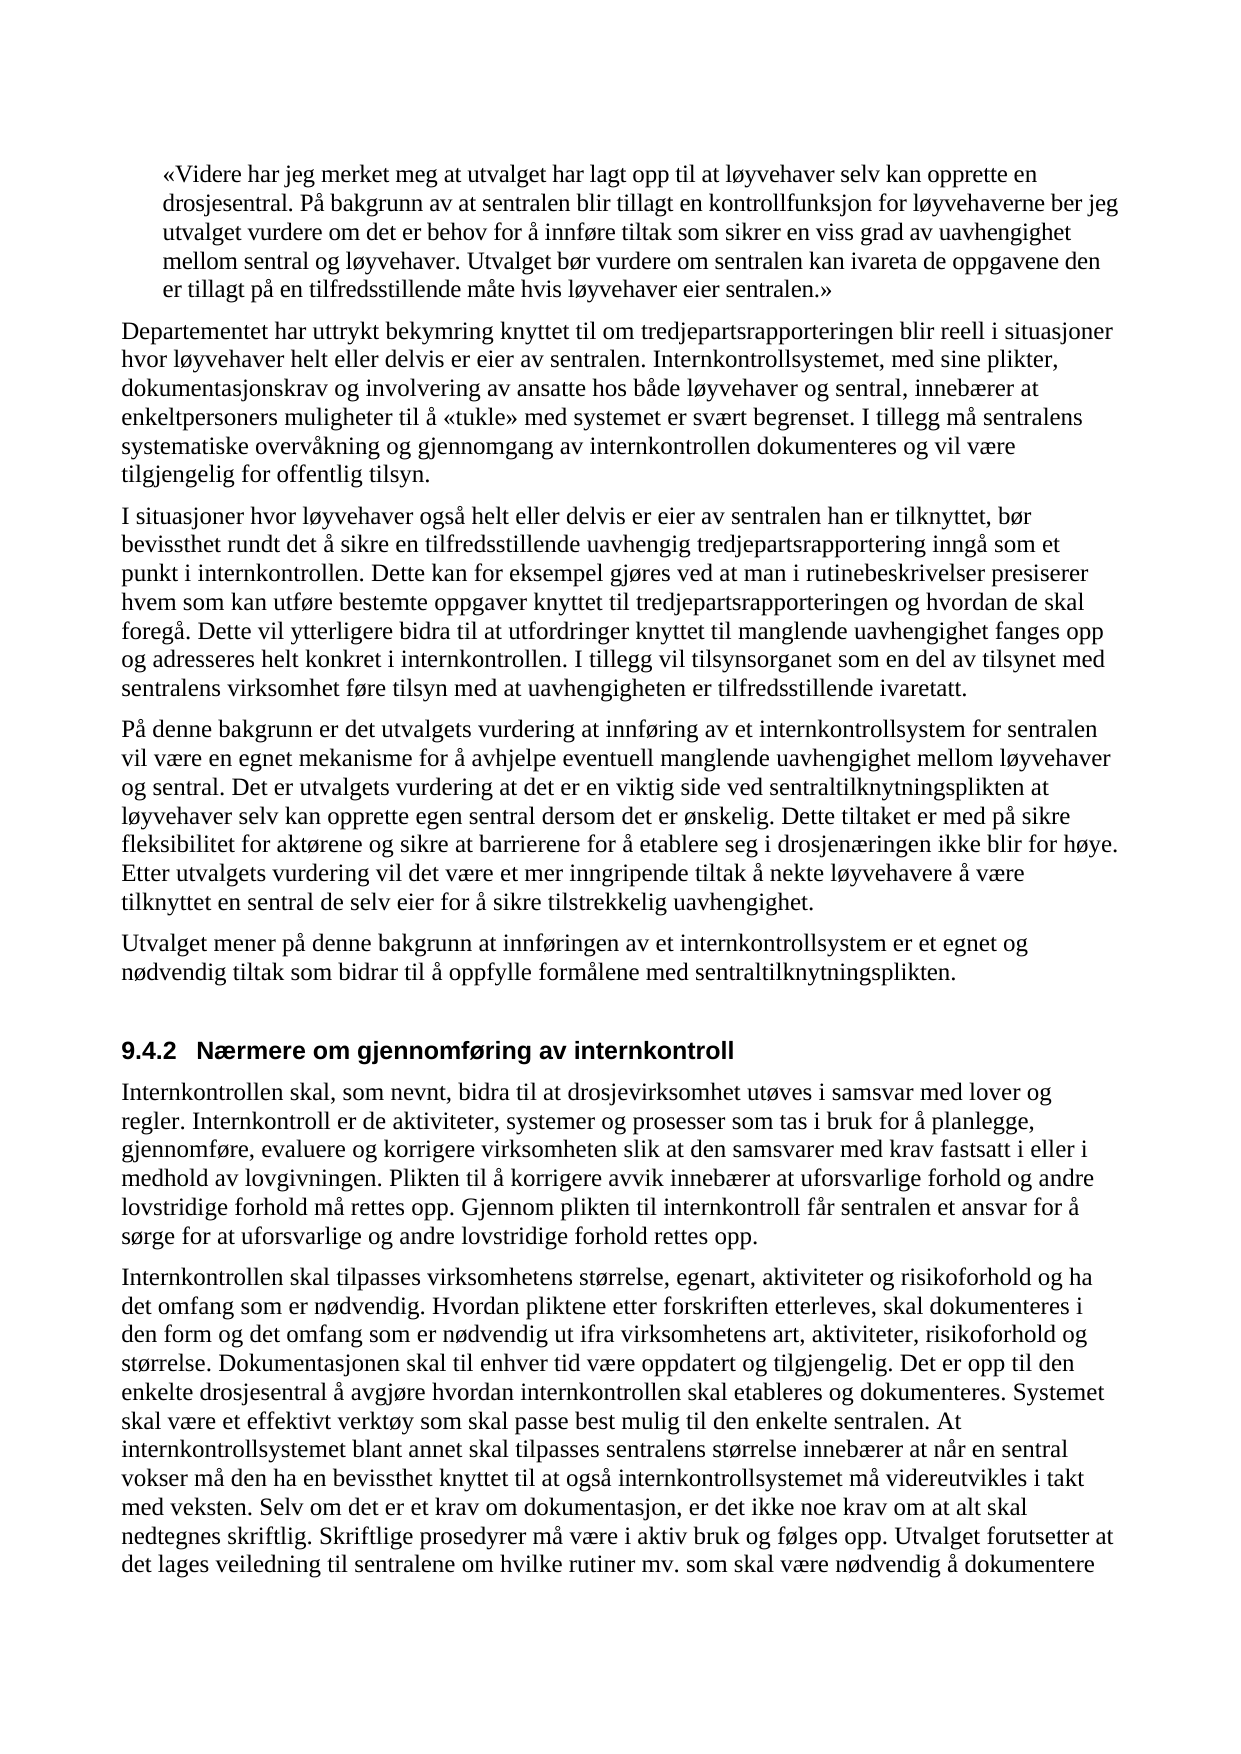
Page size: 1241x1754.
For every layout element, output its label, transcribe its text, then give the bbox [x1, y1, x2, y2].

text «Videre har jeg merket meg at utvalget har lagt opp til at løyvehaver selv kan opprette en drosjesentral. På bakgrunn av at sentralen blir tillagt en kontrollfunksjon for løyvehaverne ber jeg utvalget vurdere om det er behov for å innføre tiltak som sikrer en viss grad av uavhengighet mellom sentral og løyvehaver. Utvalget bør vurdere om sentralen kan ivareta de oppgavene den er tillagt på en tilfredsstillende måte hvis løyvehaver eier sentralen.» [162, 159, 1119, 303]
text Utvalget mener på denne bakgrunn at innføringen av et internkontrollsystem er et egnet og nødvendig tiltak som bidrar til å oppfylle formålene med sentraltilknytningsplikten. [121, 928, 1119, 986]
text I situasjoner hvor løyvehaver også helt eller delvis er eier av sentralen han er tilknyttet, bør bevissthet rundt det å sikre en tilfredsstillende uavhengig tredjepartsrapportering inngå som et punkt i internkontrollen. Dette kan for eksempel gjøres ved at man i rutinebeskrivelser presiserer hvem som kan utføre bestemte oppgaver knyttet til tredjepartsrapporteringen og hvordan de skal foregå. Dette vil ytterligere bidra til at utfordringer knyttet til manglende uavhengighet fanges opp og adresseres helt konkret i internkontrollen. I tillegg vil tilsynsorganet som en del av tilsynet med sentralens virksomhet føre tilsyn med at uavhengigheten er tilfredsstillende ivaretatt. [121, 501, 1119, 702]
subtitle Nærmere om gjennomføring av internkontroll [121, 1036, 1119, 1064]
text På denne bakgrunn er det utvalgets vurdering at innføring av et internkontrollsystem for sentralen vil være en egnet mekanisme for å avhjelpe eventuell manglende uavhengighet mellom løyvehaver og sentral. Det er utvalgets vurdering at det er en viktig side ved sentraltilknytningsplikten at løyvehaver selv kan opprette egen sentral dersom det er ønskelig. Dette tiltaket er med på sikre fleksibilitet for aktørene og sikre at barrierene for å etablere seg i drosjenæringen ikke blir for høye. Etter utvalgets vurdering vil det være et mer inngripende tiltak å nekte løyvehavere å være tilknyttet en sentral de selv eier for å sikre tilstrekkelig uavhengighet. [121, 714, 1119, 916]
text Departementet har uttrykt bekymring knyttet til om tredjepartsrapporteringen blir reell i situasjoner hvor løyvehaver helt eller delvis er eier av sentralen. Internkontrollsystemet, med sine plikter, dokumentasjonskrav og involvering av ansatte hos både løyvehaver og sentral, innebærer at enkeltpersoners muligheter til å «tukle» med systemet er svært begrenset. I tillegg må sentralens systematiske overvåkning og gjennomgang av internkontrollen dokumenteres og vil være tilgjengelig for offentlig tilsyn. [121, 316, 1119, 488]
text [121, 1262, 1119, 1578]
text Internkontrollen skal, som nevnt, bidra til at drosjevirksomhet utøves i samsvar med lover og regler. Internkontroll er de aktiviteter, systemer og prosesser som tas i bruk for å planlegge, gjennomføre, evaluere og korrigere virksomheten slik at den samsvarer med krav fastsatt i eller i medhold av lovgivningen. Plikten til å korrigere avvik innebærer at uforsvarlige forhold og andre lovstridige forhold må rettes opp. Gjennom plikten til internkontroll får sentralen et ansvar for å sørge for at uforsvarlige og andre lovstridige forhold rettes opp. [121, 1077, 1119, 1249]
